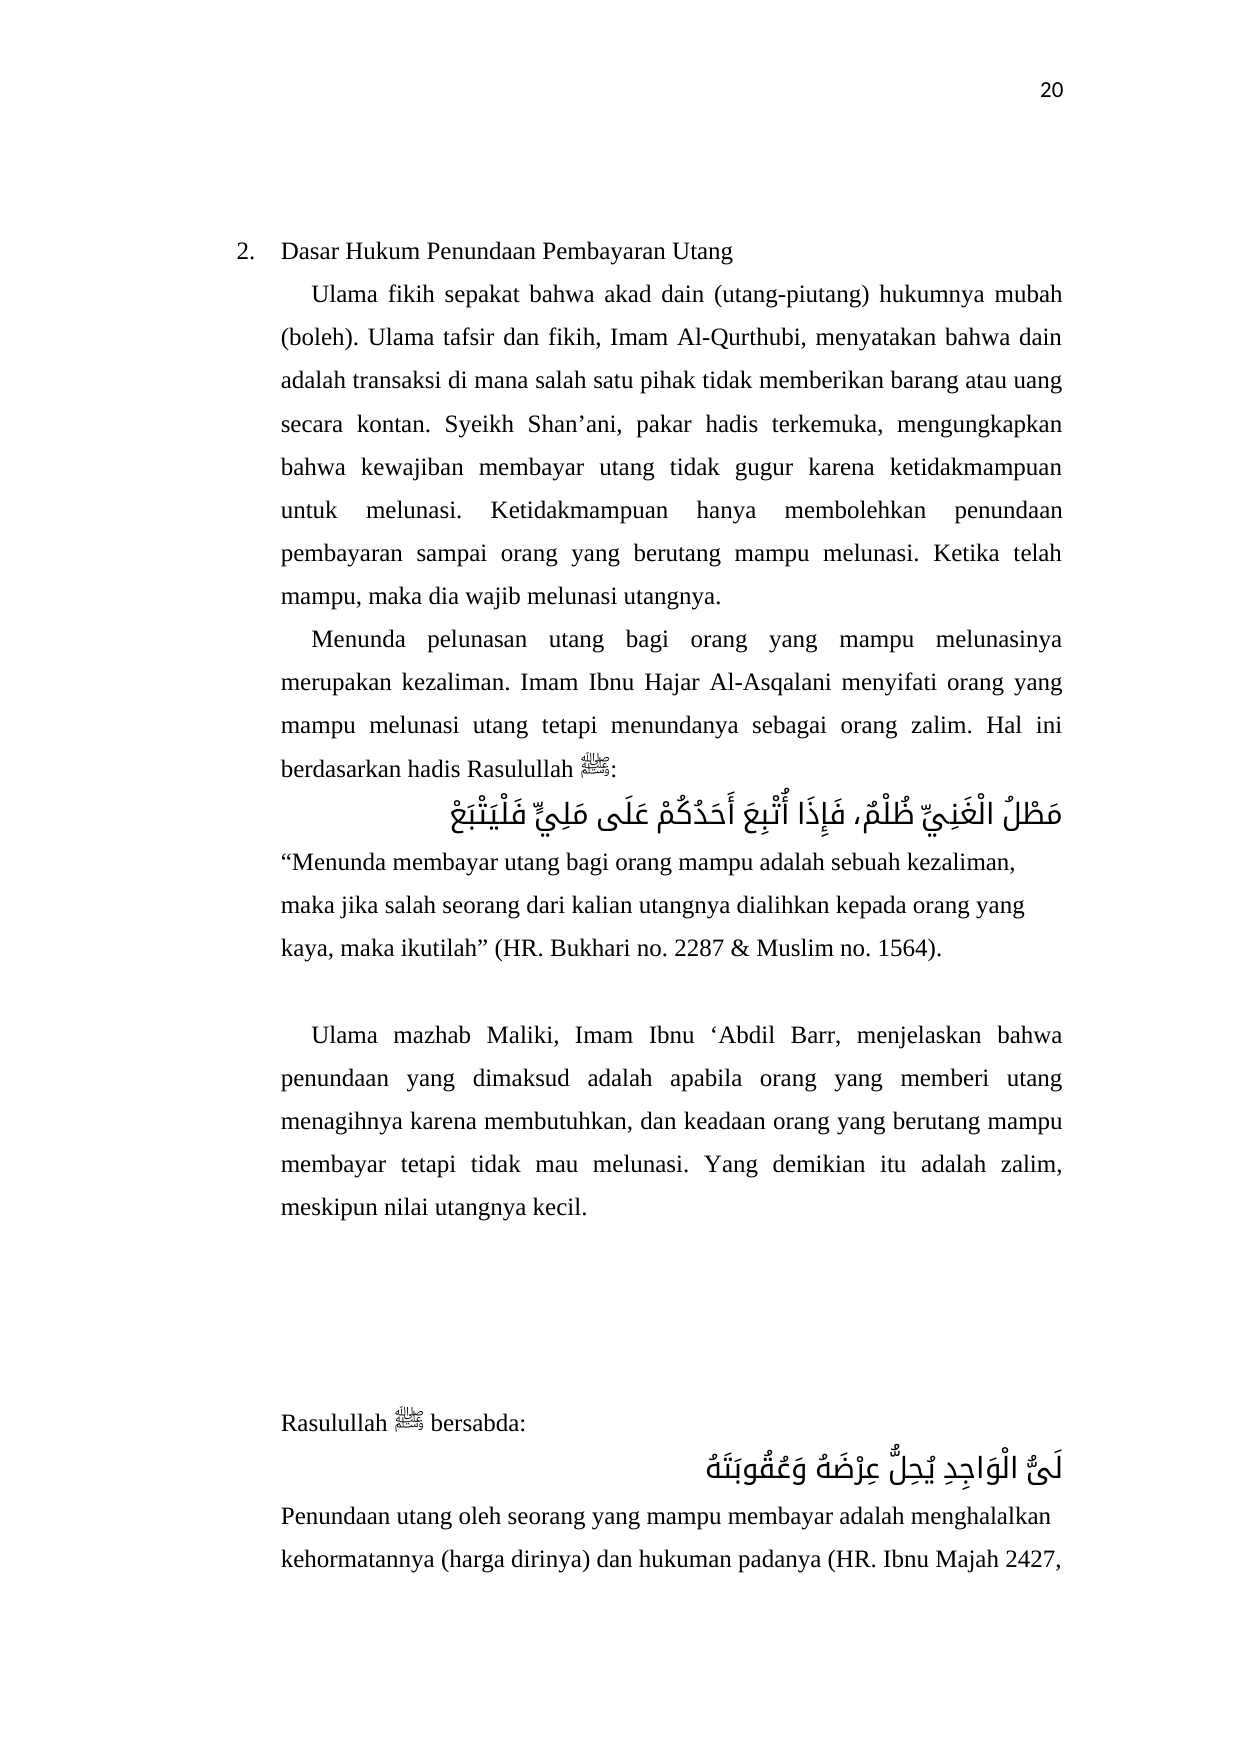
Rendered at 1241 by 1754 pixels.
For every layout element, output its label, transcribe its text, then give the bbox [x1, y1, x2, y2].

list مَطْلُ الْغَنِيِّ ظُلْمٌ، فَإِذَا أُتْبِعَ أَحَدُكُمْ عَلَى مَلِيٍّ فَلْيَتْبَعْ [281, 797, 1063, 830]
list Dasar Hukum Penundaan Pembayaran Utang [236, 236, 1063, 265]
list Ulama mazhab Maliki, Imam Ibnu ‘Abdil Barr, menjelaskan bahwa penundaan yang dimaksud adalah apabila orang yang memberi utang menagihnya karena membutuhkan, dan keadaan orang yang berutang mampu membayar tetapi tidak mau melunasi. Yang demikian itu adalah zalim, meskipun nilai utangnya kecil. [281, 1020, 1063, 1221]
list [281, 1501, 1063, 1573]
list Ulama fikih sepakat bahwa akad dain (utang-piutang) hukumnya mubah (boleh). Ulama tafsir dan fikih, Imam Al-Qurthubi, menyatakan bahwa dain adalah transaksi di mana salah satu pihak tidak memberikan barang atau uang secara kontan. Syeikh Shan’ani, pakar hadis terkemuka, mengungkapkan bahwa kewajiban membayar utang tidak gugur karena ketidakmampuan untuk melunasi. Ketidakmampuan hanya membolehkan penundaan pembayaran sampai orang yang berutang mampu melunasi. Ketika telah mampu, maka dia wajib melunasi utangnya. [281, 279, 1063, 610]
list Menunda pelunasan utang bagi orang yang mampu melunasinya merupakan kezaliman. Imam Ibnu Hajar Al-Asqalani menyifati orang yang mampu melunasi utang tetapi menundanya sebagai orang zalim. Hal ini berdasarkan hadis Rasulullah ﷺ: [281, 624, 1063, 782]
list لَىُّ الْوَاجِدِ يُحِلُّ عِرْضَهُ وَعُقُوبَتَهُ [281, 1451, 1063, 1484]
list “Menunda membayar utang bagi orang mampu adalah sebuah kezaliman, maka jika salah seorang dari kalian utangnya dialihkan kepada orang yang kaya, maka ikutilah” (HR. Bukhari no. 2287 & Muslim no. 1564). [281, 847, 1063, 962]
list Rasulullah ﷺ bersabda: [281, 1408, 1063, 1437]
